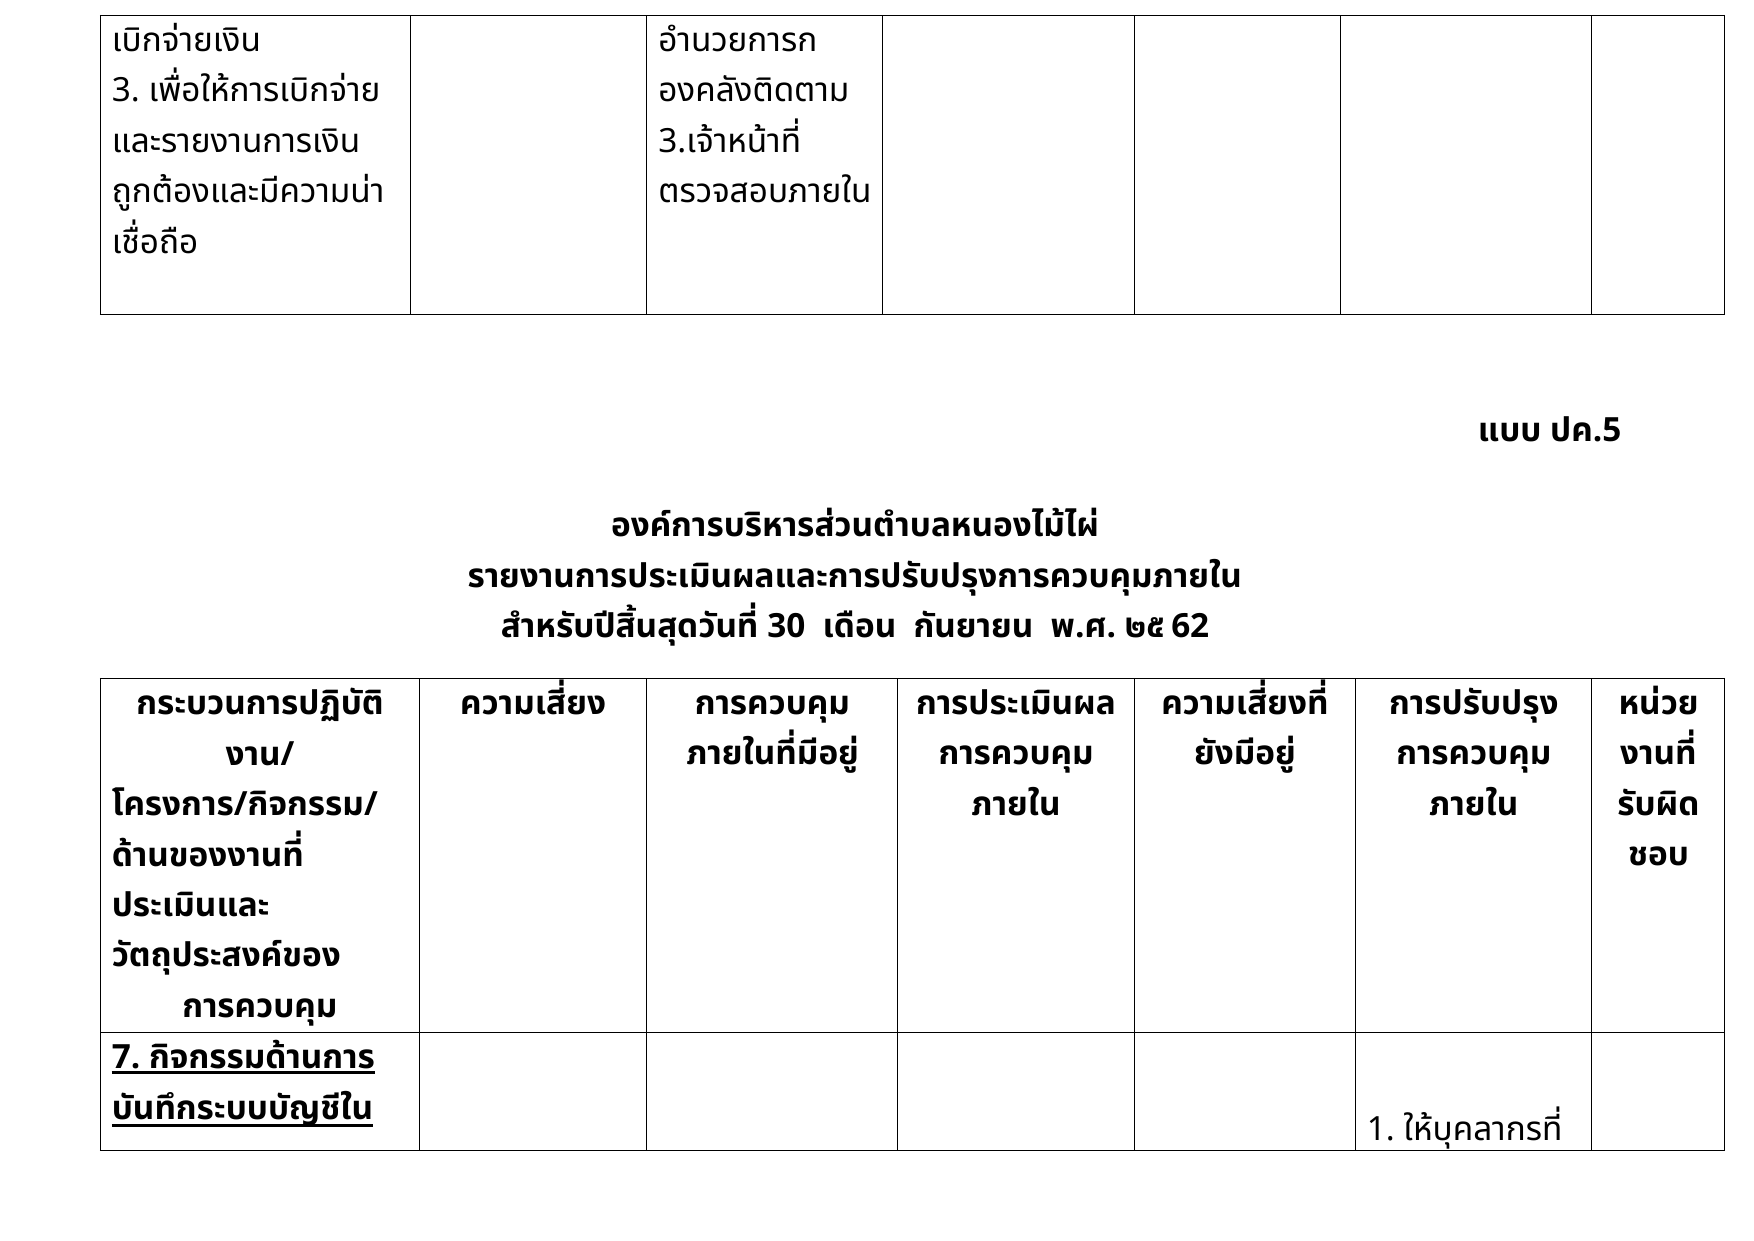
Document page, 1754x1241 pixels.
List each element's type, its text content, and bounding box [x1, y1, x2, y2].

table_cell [647, 1033, 897, 1149]
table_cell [1592, 1033, 1724, 1149]
text แบบ ปค.5 [89, 405, 1621, 456]
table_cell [1135, 16, 1340, 313]
table_header กระบวนการปฏิบัติงาน/ โครงการ/กิจกรรม/ด้านของงานที่ประเมินและวัตถุประสงค์ของ การควบคุม [101, 679, 419, 1032]
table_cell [1135, 1033, 1355, 1149]
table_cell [1356, 1033, 1591, 1149]
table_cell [101, 1033, 419, 1149]
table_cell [883, 16, 1134, 313]
text องค์การบริหารส่วนตำบลหนองไม้ไผ่ [89, 501, 1621, 552]
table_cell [647, 16, 882, 313]
table_header หน่วยงานที่รับผิดชอบ [1592, 679, 1724, 1032]
table_header ความเสี่ยง [420, 679, 646, 1032]
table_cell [1341, 16, 1591, 313]
table_header การประเมินผลการควบคุมภายใน [898, 679, 1134, 1032]
table_header ความเสี่ยงที่ยังมีอยู่ [1135, 679, 1355, 1032]
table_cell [411, 16, 646, 313]
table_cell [1592, 16, 1724, 313]
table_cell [898, 1033, 1134, 1149]
table_header การควบคุมภายในที่มีอยู่ [647, 679, 897, 1032]
text สำหรับปีสิ้นสุดวันที่ 30 เดือน กันยายน พ.ศ. ๒๕62 [89, 602, 1621, 653]
table_header การปรับปรุงการควบคุมภายใน [1356, 679, 1591, 1032]
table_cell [420, 1033, 646, 1149]
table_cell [101, 16, 410, 313]
text รายงานการประเมินผลและการปรับปรุงการควบคุมภายใน [89, 552, 1621, 602]
